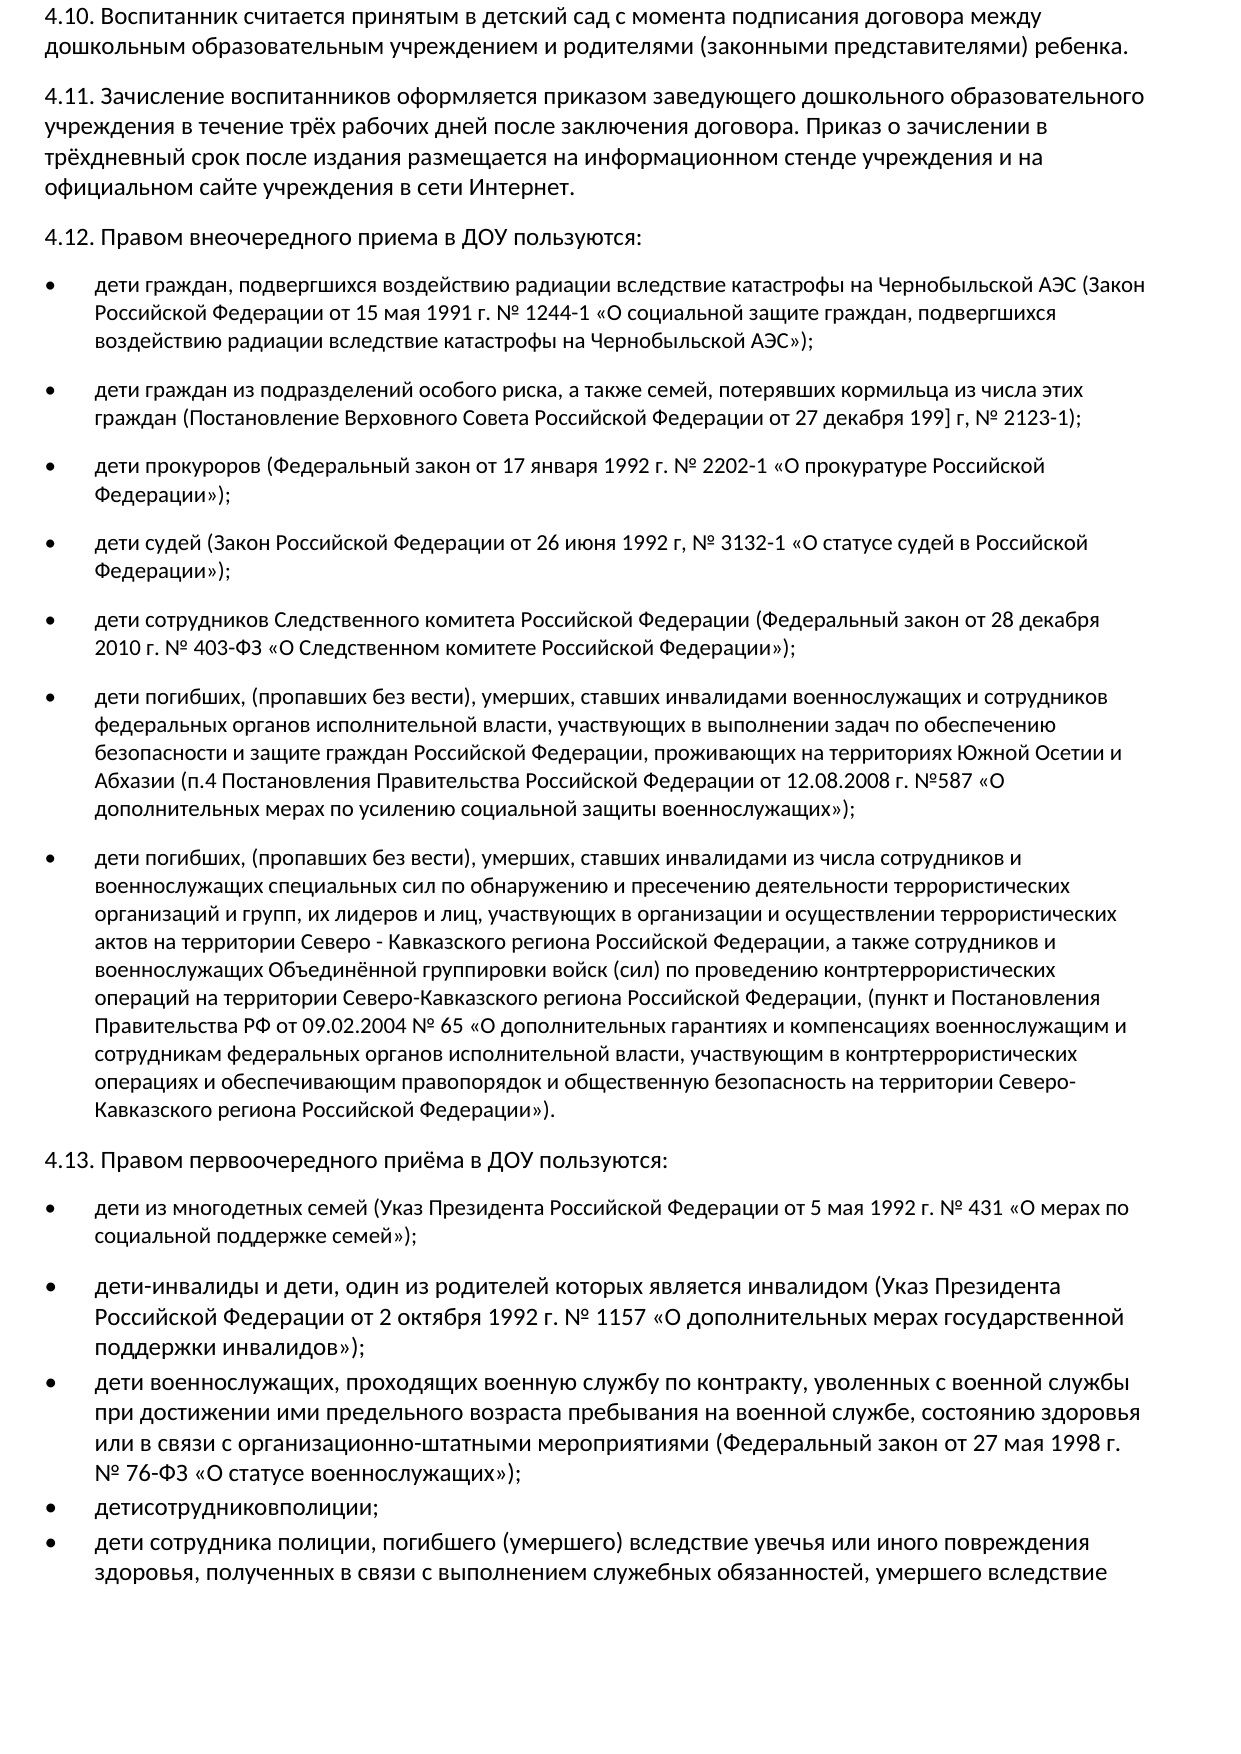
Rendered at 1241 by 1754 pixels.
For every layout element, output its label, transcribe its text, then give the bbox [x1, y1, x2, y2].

list дети сотрудников Следственного комитета Российской Федерации (Федеральный закон от 28 декабря 2010 г. № 403-ФЗ «О Следственном комитете Российской Федерации»); [44, 605, 1152, 661]
list дети судей (Закон Российской Федерации от 26 июня 1992 г, № 3132-1 «О статусе судей в Российской Федерации»); [44, 528, 1152, 584]
text 4.10. Воспитанник считается принятым в детский сад с момента подписания договора между дошкольным образовательным учреждением и родителями (законными представителями) ребенка. [44, 0, 1152, 61]
list дети погибших, (пропавших без вести), умерших, ставших инвалидами из числа сотрудников и военнослужащих специальных сил по обнаружению и пресечению деятельности террористических организаций и групп, их лидеров и лиц, участвующих в организации и осуществлении террористических актов на территории Северо - Кавказского региона Российской Федерации, а также сотрудников и военнослужащих Объединённой группировки войск (сил) по проведению контртеррористических операций на территории Северо-Кавказского региона Российской Федерации, (пункт и Постановления Правительства РФ от 09.02.2004 № 65 «О дополнительных гарантиях и компенсациях военнослужащим и сотрудникам федеральных органов исполнительной власти, участвующим в контртеррористических операциях и обеспечивающим правопорядок и общественную безопасность на территории Северо-Кавказского региона Российской Федерации»). [44, 843, 1152, 1123]
list дети из многодетных семей (Указ Президента Российской Федерации от 5 мая 1992 г. № 431 «О мерах по социальной поддержке семей»); [44, 1193, 1152, 1249]
list детисотрудниковполиции; [44, 1492, 1152, 1522]
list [44, 1526, 1152, 1587]
text 4.13. Правом первоочередного приёма в ДОУ пользуются: [44, 1144, 1152, 1175]
list дети граждан, подвергшихся воздействию радиации вследствие катастрофы на Чернобыльской АЭС (Закон Российской Федерации от 15 мая 1991 г. № 1244-1 «О социальной защите граждан, подвергшихся воздействию радиации вследствие катастрофы на Чернобыльской АЭС»); [44, 270, 1152, 354]
list дети военнослужащих, проходящих военную службу по контракту, уволенных с военной службы при достижении ими предельного возраста пребывания на военной службе, состоянию здоровья или в связи с организационно-штатными мероприятиями (Федеральный закон от 27 мая 1998 г. № 76-ФЗ «О статусе военнослужащих»); [44, 1366, 1152, 1488]
text 4.12. Правом внеочередного приема в ДОУ пользуются: [44, 221, 1152, 251]
list дети-инвалиды и дети, один из родителей которых является инвалидом (Указ Президента Российской Федерации от 2 октября 1992 г. № 1157 «О дополнительных мерах государственной поддержки инвалидов»); [44, 1270, 1152, 1362]
text 4.11. Зачисление воспитанников оформляется приказом заведующего дошкольного образовательного учреждения в течение трёх рабочих дней после заключения договора. Приказ о зачислении в трёхдневный срок после издания размещается на информационном стенде учреждения и на официальном сайте учреждения в сети Интернет. [44, 80, 1152, 202]
list дети граждан из подразделений особого риска, а также семей, потерявших кормильца из числа этих граждан (Постановление Верховного Совета Российской Федерации от 27 декабря 199] г, № 2123-1); [44, 375, 1152, 431]
list дети прокуроров (Федеральный закон от 17 января 1992 г. № 2202-1 «О прокуратуре Российской Федерации»); [44, 452, 1152, 508]
list дети погибших, (пропавших без вести), умерших, ставших инвалидами военнослужащих и сотрудников федеральных органов исполнительной власти, участвующих в выполнении задач по обеспечению безопасности и защите граждан Российской Федерации, проживающих на территориях Южной Осетии и Абхазии (п.4 Постановления Правительства Российской Федерации от 12.08.2008 г. №587 «О дополнительных мерах по усилению социальной защиты военнослужащих»); [44, 682, 1152, 822]
